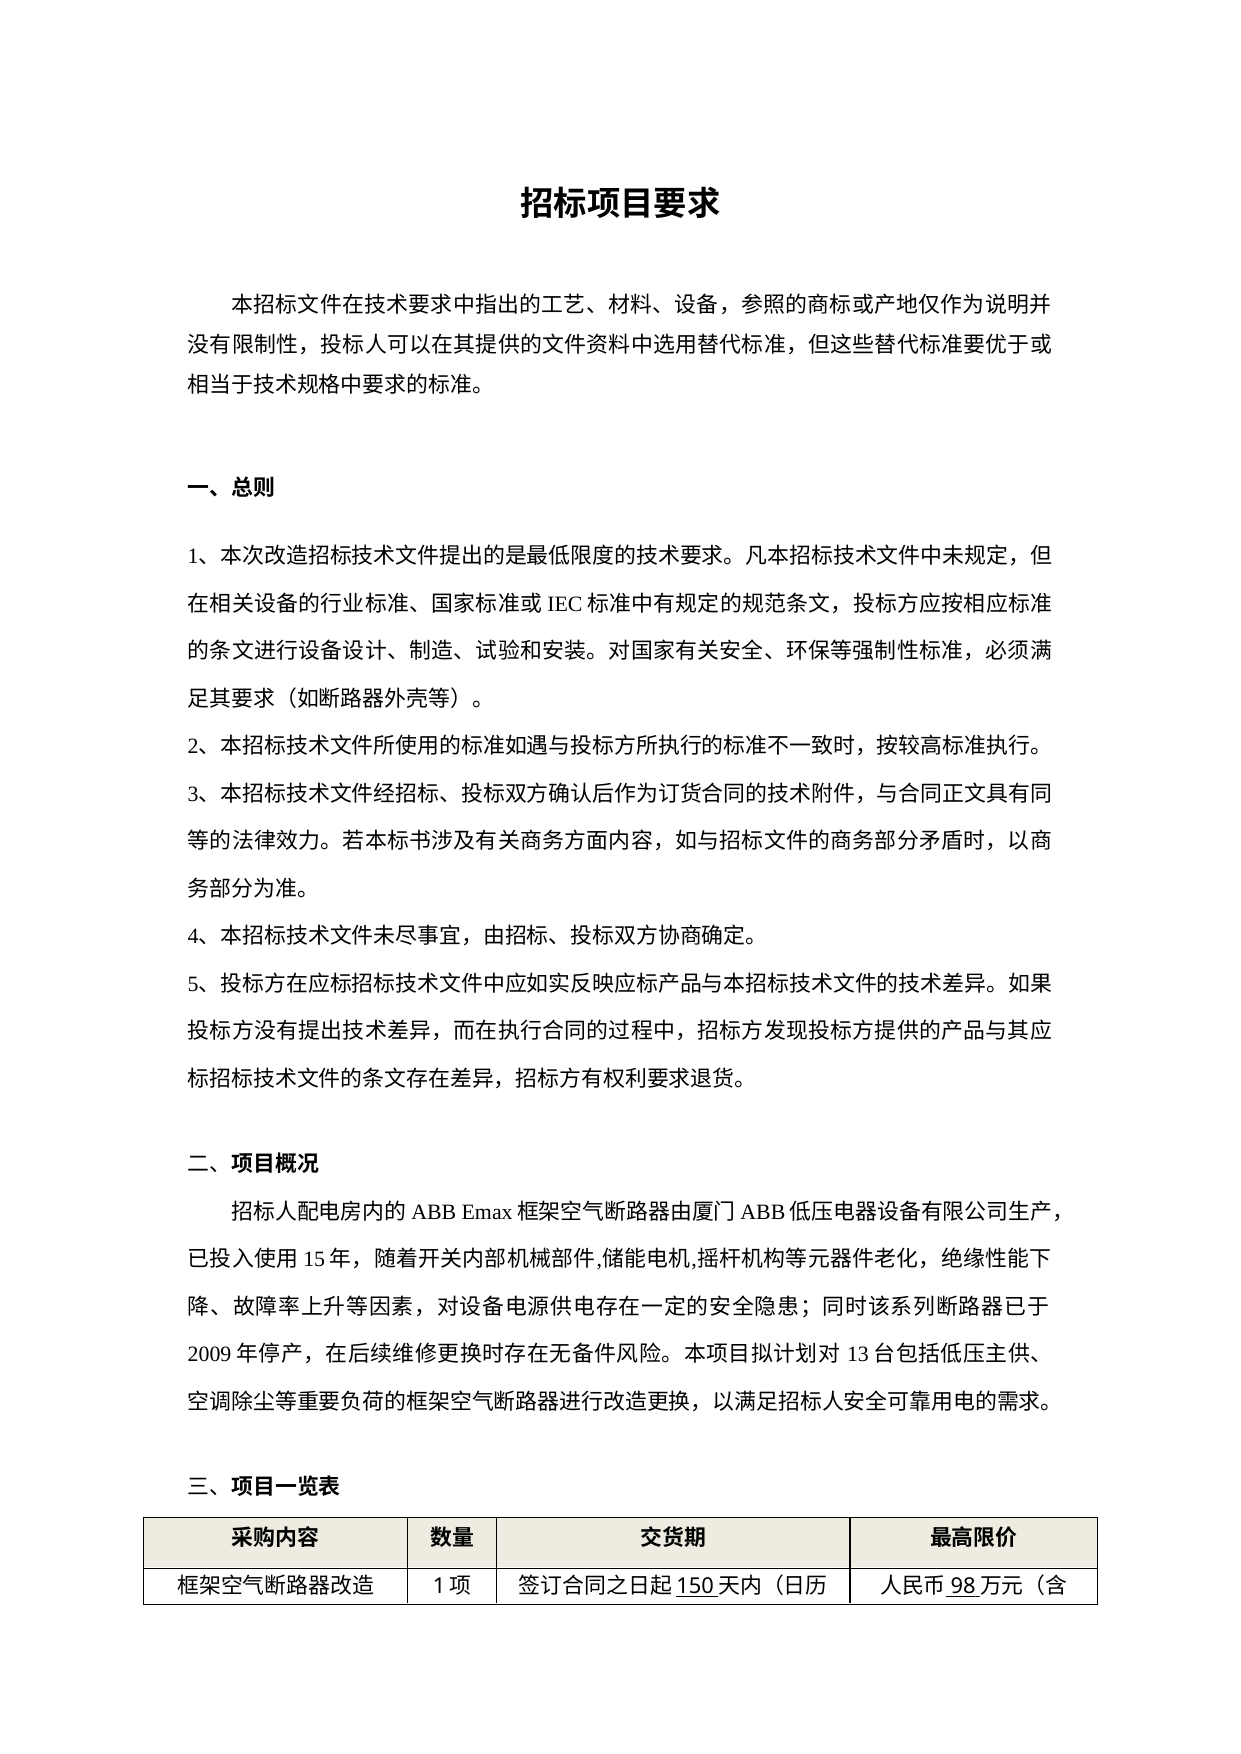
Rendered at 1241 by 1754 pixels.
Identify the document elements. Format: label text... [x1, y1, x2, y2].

text 一、总则 [187, 470, 1053, 502]
text 2、本招标技术文件所使用的标准如遇与投标方所执行的标准不一致时，按较高标准执行。 [187, 728, 1053, 760]
table_cell 签订合同之日起150天内（日历日） [497, 1569, 849, 1603]
text 招标项目要求 [187, 177, 1053, 225]
table_header 交货期 [497, 1518, 849, 1567]
text 本招标文件在技术要求中指出的工艺、材料、设备，参照的商标或产地仅作为说明并没有限制性，投标人可以在其提供的文件资料中选用替代标准，但这些替代标准要优于或相当于技术规格中要求的标准。 [187, 287, 1053, 398]
table_header 采购内容 [144, 1518, 407, 1567]
table_cell 1项 [408, 1569, 496, 1603]
text 5、投标方在应标招标技术文件中应如实反映应标产品与本招标技术文件的技术差异。如果投标方没有提出技术差异，而在执行合同的过程中，招标方发现投标方提供的产品与其应标招标技术文件的条文存在差异，招标方有权利要求退货。 [187, 966, 1053, 1093]
text 三、项目一览表 [187, 1469, 1053, 1501]
table_header 最高限价 [851, 1518, 1097, 1567]
text 1、本次改造招标技术文件提出的是最低限度的技术要求。凡本招标技术文件中未规定，但在相关设备的行业标准、国家标准或IEC标准中有规定的规范条文，投标方应按相应标准的条文进行设备设计、制造、试验和安装。对国家有关安全、环保等强制性标准，必须满足其要求（如断路器外壳等）。 [187, 538, 1053, 713]
text 二、项目概况 [187, 1146, 1053, 1178]
table_cell 人民币 98万元（含税） [851, 1569, 1097, 1603]
table_header 数量 [408, 1518, 496, 1567]
table_cell 框架空气断路器改造 [144, 1569, 407, 1603]
text 4、本招标技术文件未尽事宜，由招标、投标双方协商确定。 [187, 918, 1053, 950]
text 招标人配电房内的ABB Emax框架空气断路器由厦门ABB低压电器设备有限公司生产，已投入使用15年，随着开关内部机械部件,储能电机,摇杆机构等元器件老化，绝缘性能下降、故障率上升等因素，对设备电源供电存在一定的安全隐患；同时该系列断路器已于2009年停产，在后续维修更换时存在无备件风险。本项目拟计划对13台包括低压主供、空调除尘等重要负荷的框架空气断路器进行改造更换，以满足招标人安全可靠用电的需求。 [187, 1194, 1053, 1416]
text 3、本招标技术文件经招标、投标双方确认后作为订货合同的技术附件，与合同正文具有同等的法律效力。若本标书涉及有关商务方面内容，如与招标文件的商务部分矛盾时，以商务部分为准。 [187, 776, 1053, 903]
